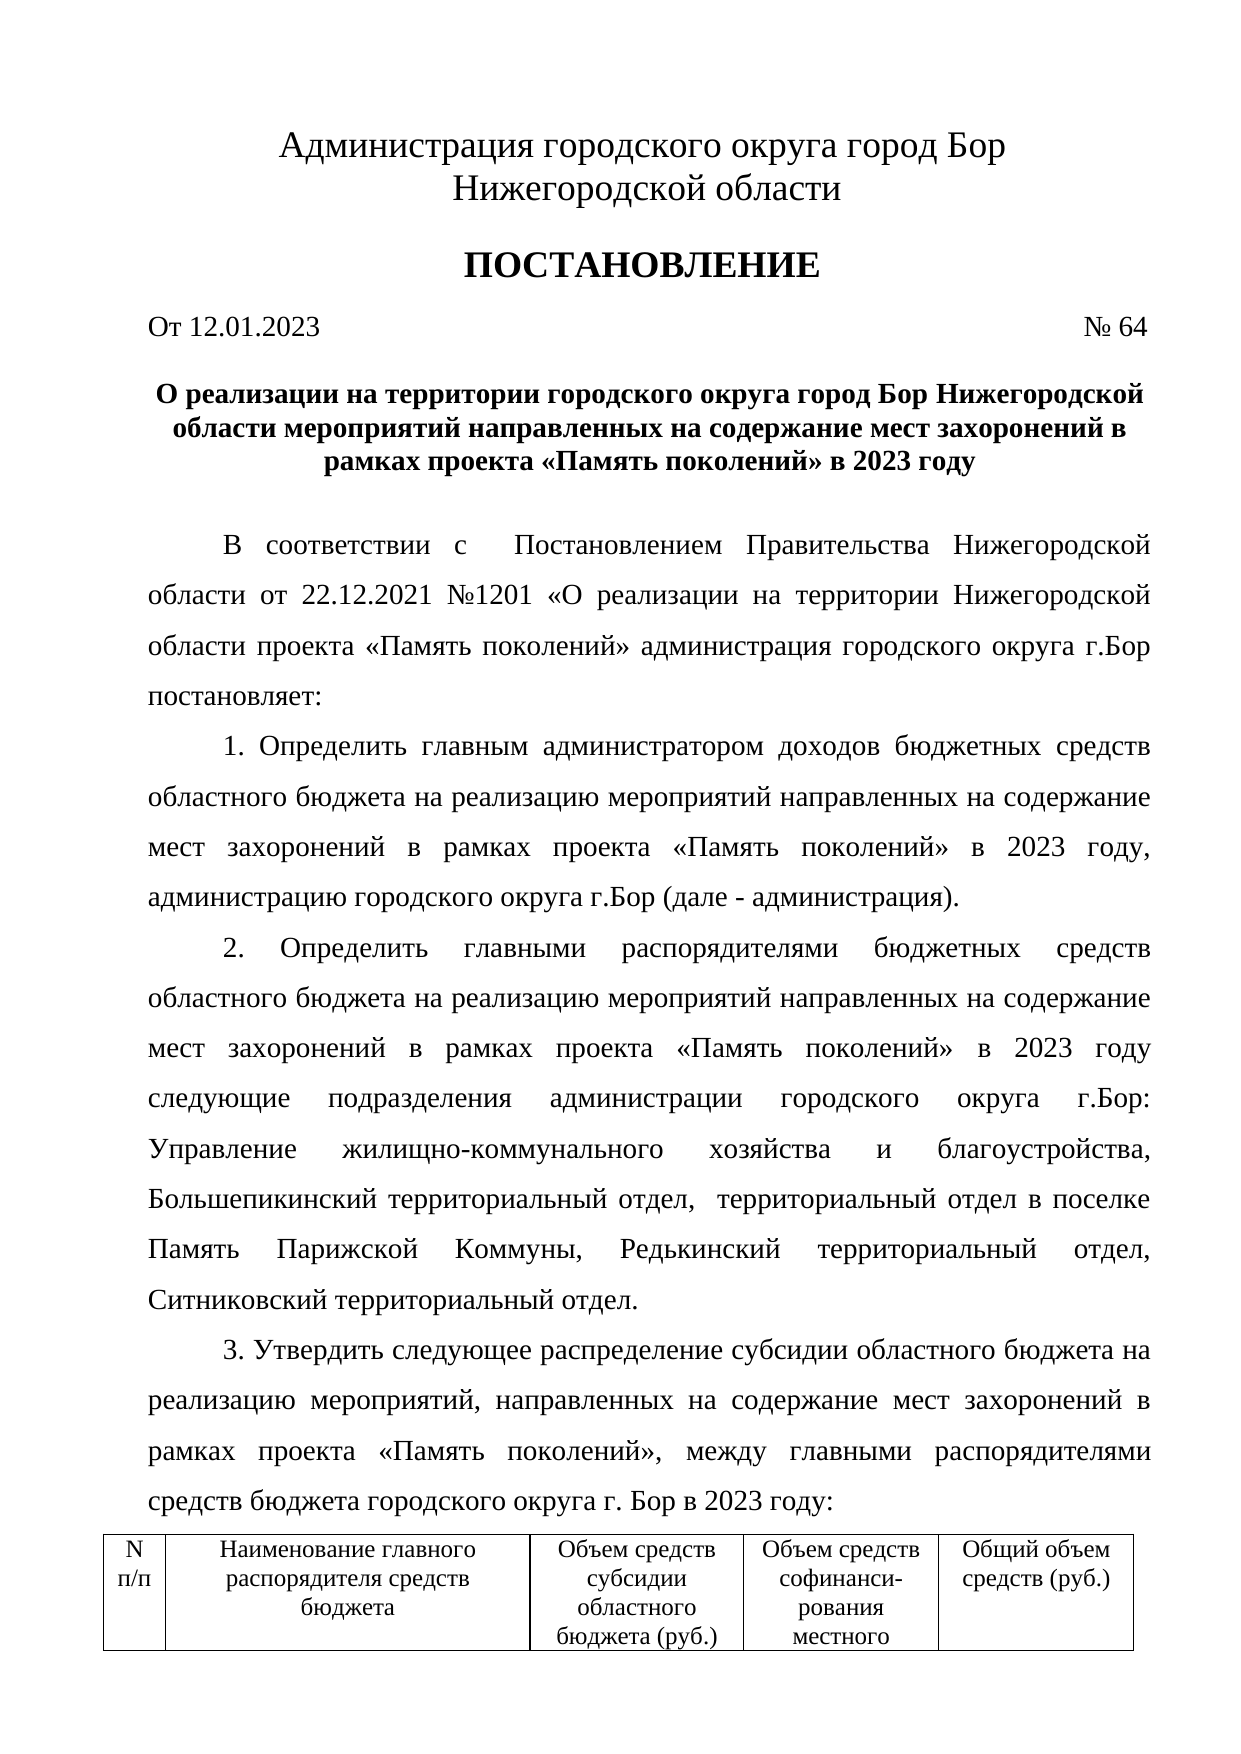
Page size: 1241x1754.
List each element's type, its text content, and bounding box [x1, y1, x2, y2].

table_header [166, 1535, 529, 1649]
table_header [531, 1535, 743, 1649]
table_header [939, 1535, 1133, 1649]
text Администрация городского округа город Бор [133, 122, 1152, 165]
text 1. Определить главным администратором доходов бюджетных средств областного бюджета на реализацию мероприятий направленных на содержание мест захоронений в рамках проекта «Память поколений» в 2023 году, администрацию городского округа г.Бор (дале - администрация). [148, 728, 1152, 913]
text В соответствии с Постановлением Правительства Нижегородской области от 22.12.2021 №1201 «О реализации на территории Нижегородской области проекта «Память поколений» администрация городского округа г.Бор постановляет: [148, 527, 1152, 712]
text О реализации на территории городского округа город Бор Нижегородской области мероприятий направленных на содержание мест захоронений в рамках проекта «Память поколений» в 2023 году [148, 376, 1152, 477]
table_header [744, 1535, 938, 1649]
table_header От 12.01.2023 [136, 309, 620, 343]
table_header № 64 [620, 309, 1160, 343]
table_header N п/п [104, 1535, 165, 1649]
text 3. Утвердить следующее распределение субсидии областного бюджета на реализацию мероприятий, направленных на содержание мест захоронений в рамках проекта «Память поколений», между главными распорядителями средств бюджета городского округа г. Бор в 2023 году: [148, 1332, 1152, 1517]
text Нижегородской области [133, 165, 1152, 208]
text ПОСТАНОВЛЕНИЕ [133, 242, 1152, 285]
text 2. Определить главными распорядителями бюджетных средств областного бюджета на реализацию мероприятий направленных на содержание мест захоронений в рамках проекта «Память поколений» в 2023 году следующие подразделения администрации городского округа г.Бор: Управление жилищно-коммунального хозяйства и благоустройства, Большепикинский территориальный отдел, территориальный отдел в поселке Память Парижской Коммуны, Редькинский территориальный отдел, Ситниковский территориальный отдел. [148, 930, 1152, 1315]
